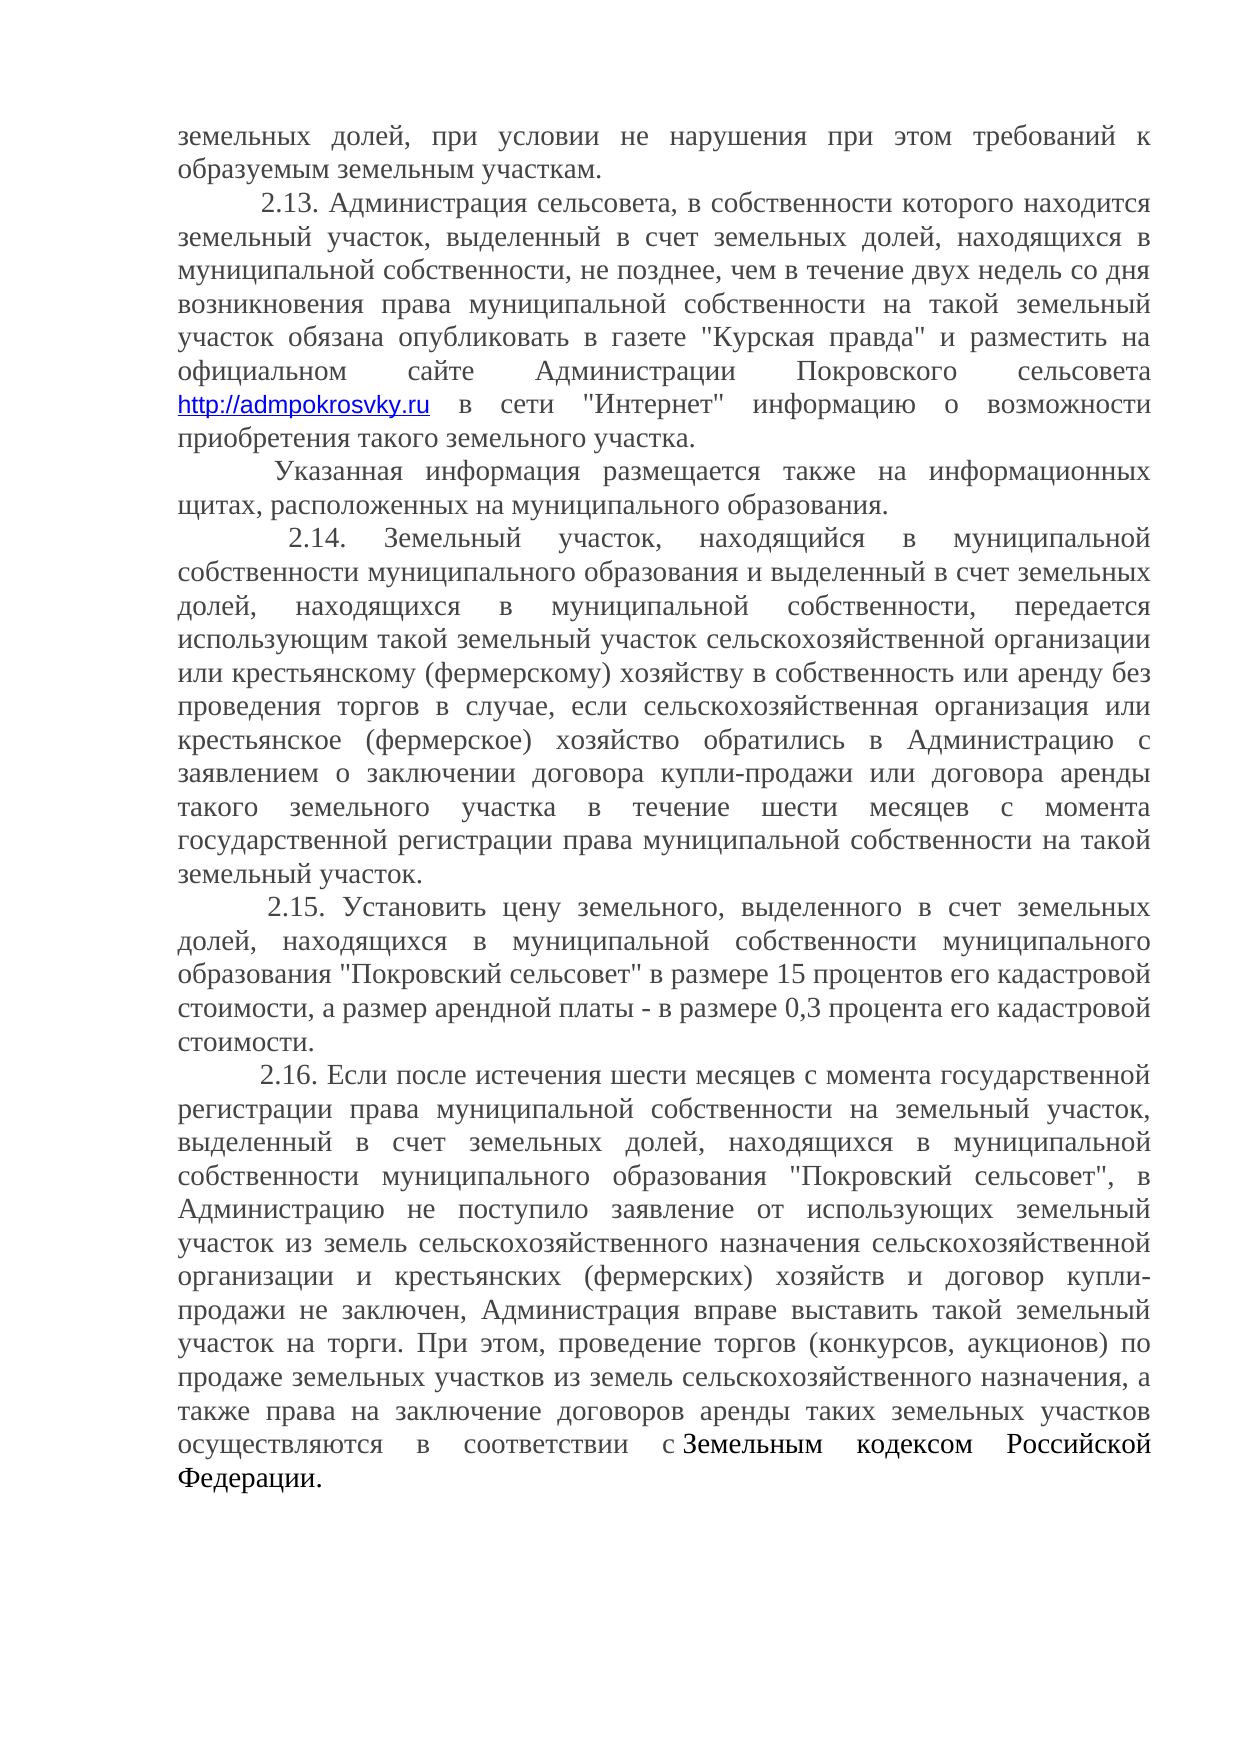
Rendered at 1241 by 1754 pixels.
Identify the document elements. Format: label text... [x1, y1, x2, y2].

text 2.13. Администрация сельсовета, в собственности которого находится земельный участок, выделенный в счет земельных долей, находящихся в муниципальной собственности, не позднее, чем в течение двух недель со дня возникновения права муниципальной собственности на такой земельный участок обязана опубликовать в газете "Курская правда" и разместить на официальном сайте Администрации Покровского сельсовета http://admpokrosvky.ru в сети "Интернет" информацию о возможности приобретения такого земельного участка. [177, 185, 1152, 453]
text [177, 118, 1152, 185]
text 2.15. Установить цену земельного, выделенного в счет земельных долей, находящихся в муниципальной собственности муниципального образования "Покровский сельсовет" в размере 15 процентов его кадастровой стоимости, а размер арендной платы - в размере 0,3 процента его кадастровой стоимости. [177, 889, 1152, 1057]
text Указанная информация размещается также на информационных щитах, расположенных на муниципального образования. [177, 453, 1152, 521]
text 2.16. Если после истечения шести месяцев с момента государственной регистрации права муниципальной собственности на земельный участок, выделенный в счет земельных долей, находящихся в муниципальной собственности муниципального образования "Покровский сельсовет", в Администрацию не поступило заявление от использующих земельный участок из земель сельскохозяйственного назначения сельскохозяйственной организации и крестьянских (фермерских) хозяйств и договор купли-продажи не заключен, Администрация вправе выставить такой земельный участок на торги. При этом, проведение торгов (конкурсов, аукционов) по продаже земельных участков из земель сельскохозяйственного назначения, а также права на заключение договоров аренды таких земельных участков осуществляются в соответствии с Земельным кодексом Российской Федерации. [177, 1057, 1152, 1493]
text 2.14. Земельный участок, находящийся в муниципальной собственности муниципального образования и выделенный в счет земельных долей, находящихся в муниципальной собственности, передается использующим такой земельный участок сельскохозяйственной организации или крестьянскому (фермерскому) хозяйству в собственность или аренду без проведения торгов в случае, если сельскохозяйственная организация или крестьянское (фермерское) хозяйство обратились в Администрацию с заявлением о заключении договора купли-продажи или договора аренды такого земельного участка в течение шести месяцев с момента государственной регистрации права муниципальной собственности на такой земельный участок. [177, 521, 1152, 889]
